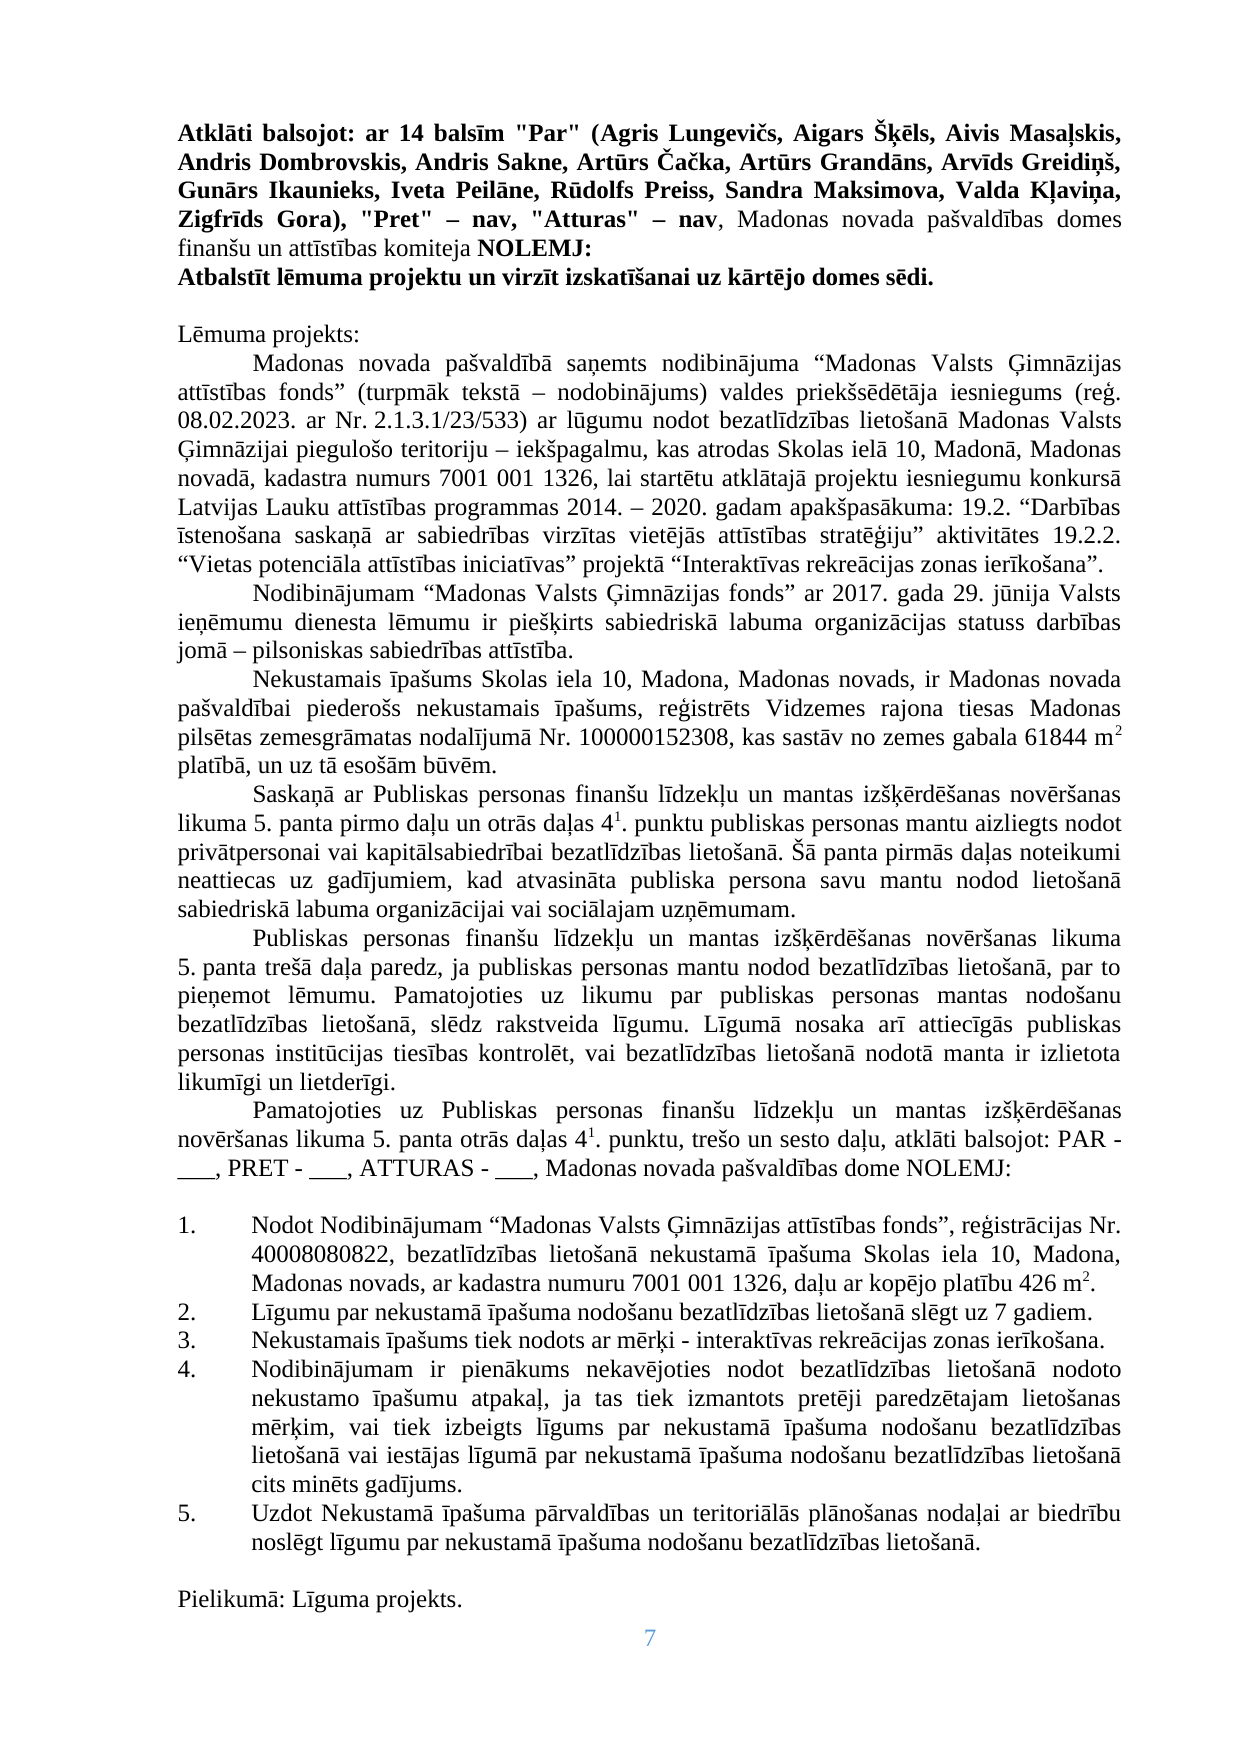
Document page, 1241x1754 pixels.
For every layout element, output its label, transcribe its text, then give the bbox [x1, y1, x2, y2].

list Līgumu par nekustamā īpašuma nodošanu bezatlīdzības lietošanā slēgt uz 7 gadiem. [177, 1297, 1122, 1326]
text Pamatojoties uz Publiskas personas finanšu līdzekļu un mantas izšķērdēšanas novēršanas likuma 5. panta otrās daļas 41. punktu, trešo un sesto daļu, atklāti balsojot: PAR - ___, PRET - ___, ATTURAS - ___, Madonas novada pašvaldības dome NOLEMJ: [177, 1096, 1122, 1182]
text Nekustamais īpašums Skolas iela 10, Madona, Madonas novads, ir Madonas novada pašvaldībai piederošs nekustamais īpašums, reģistrēts Vidzemes rajona tiesas Madonas pilsētas zemesgrāmatas nodalījumā Nr. 100000152308, kas sastāv no zemes gabala 61844 m2 platībā, un uz tā esošām būvēm. [177, 664, 1122, 779]
text Pielikumā: Līguma projekts. [177, 1584, 1122, 1613]
text Publiskas personas finanšu līdzekļu un mantas izšķērdēšanas novēršanas likuma 5. panta trešā daļa paredz, ja publiskas personas mantu nodod bezatlīdzības lietošanā, par to pieņemot lēmumu. Pamatojoties uz likumu par publiskas personas mantas nodošanu bezatlīdzības lietošanā, slēdz rakstveida līgumu. Līgumā nosaka arī attiecīgās publiskas personas institūcijas tiesības kontrolēt, vai bezatlīdzības lietošanā nodotā manta ir izlietota likumīgi un lietderīgi. [177, 923, 1122, 1096]
text Nodibinājumam “Madonas Valsts Ģimnāzijas fonds” ar 2017. gada 29. jūnija Valsts ieņēmumu dienesta lēmumu ir piešķirts sabiedriskā labuma organizācijas statuss darbības jomā – pilsoniskas sabiedrības attīstība. [177, 578, 1122, 664]
text Atklāti balsojot: ar 14 balsīm "Par" (Agris Lungevičs, Aigars Šķēls, Aivis Masaļskis, Andris Dombrovskis, Andris Sakne, Artūrs Čačka, Artūrs Grandāns, Arvīds Greidiņš, Gunārs Ikaunieks, Iveta Peilāne, Rūdolfs Preiss, Sandra Maksimova, Valda Kļaviņa, Zigfrīds Gora), "Pret" – nav, "Atturas" – nav, Madonas novada pašvaldības domes finanšu un attīstības komiteja NOLEMJ: [177, 118, 1122, 262]
list Nekustamais īpašums tiek nodots ar mērķi - interaktīvas rekreācijas zonas ierīkošana. [177, 1326, 1122, 1354]
list Nodot Nodibinājumam “Madonas Valsts Ģimnāzijas attīstības fonds”, reģistrācijas Nr. 40008080822, bezatlīdzības lietošanā nekustamā īpašuma Skolas iela 10, Madona, Madonas novads, ar kadastra numuru 7001 001 1326, daļu ar kopējo platību 426 m2. [177, 1211, 1122, 1297]
list Uzdot Nekustamā īpašuma pārvaldības un teritoriālās plānošanas nodaļai ar biedrību noslēgt līgumu par nekustamā īpašuma nodošanu bezatlīdzības lietošanā. [177, 1498, 1122, 1556]
list Nodibinājumam ir pienākums nekavējoties nodot bezatlīdzības lietošanā nodoto nekustamo īpašumu atpakaļ, ja tas tiek izmantots pretēji paredzētajam lietošanas mērķim, vai tiek izbeigts līgums par nekustamā īpašuma nodošanu bezatlīdzības lietošanā vai iestājas līgumā par nekustamā īpašuma nodošanu bezatlīdzības lietošanā cits minēts gadījums. [177, 1354, 1122, 1498]
text Madonas novada pašvaldībā saņemts nodibinājuma “Madonas Valsts Ģimnāzijas attīstības fonds” (turpmāk tekstā – nodobinājums) valdes priekšsēdētāja iesniegums (reģ. 08.02.2023. ar Nr. 2.1.3.1/23/533) ar lūgumu nodot bezatlīdzības lietošanā Madonas Valsts Ģimnāzijai piegulošo teritoriju – iekšpagalmu, kas atrodas Skolas ielā 10, Madonā, Madonas novadā, kadastra numurs 7001 001 1326, lai startētu atklātajā projektu iesniegumu konkursā Latvijas Lauku attīstības programmas 2014. – 2020. gadam apakšpasākuma: 19.2. “Darbības īstenošana saskaņā ar sabiedrības virzītas vietējās attīstības stratēģiju” aktivitātes 19.2.2. “Vietas potenciāla attīstības iniciatīvas” projektā “Interaktīvas rekreācijas zonas ierīkošana”. [177, 348, 1122, 578]
text Atbalstīt lēmuma projektu un virzīt izskatīšanai uz kārtējo domes sēdi. [177, 262, 1122, 291]
text Lēmuma projekts: [177, 319, 1122, 348]
text Saskaņā ar Publiskas personas finanšu līdzekļu un mantas izšķērdēšanas novēršanas likuma 5. panta pirmo daļu un otrās daļas 41. punktu publiskas personas mantu aizliegts nodot privātpersonai vai kapitālsabiedrībai bezatlīdzības lietošanā. Šā panta pirmās daļas noteikumi neattiecas uz gadījumiem, kad atvasināta publiska persona savu mantu nodod lietošanā sabiedriskā labuma organizācijai vai sociālajam uzņēmumam. [177, 779, 1122, 923]
